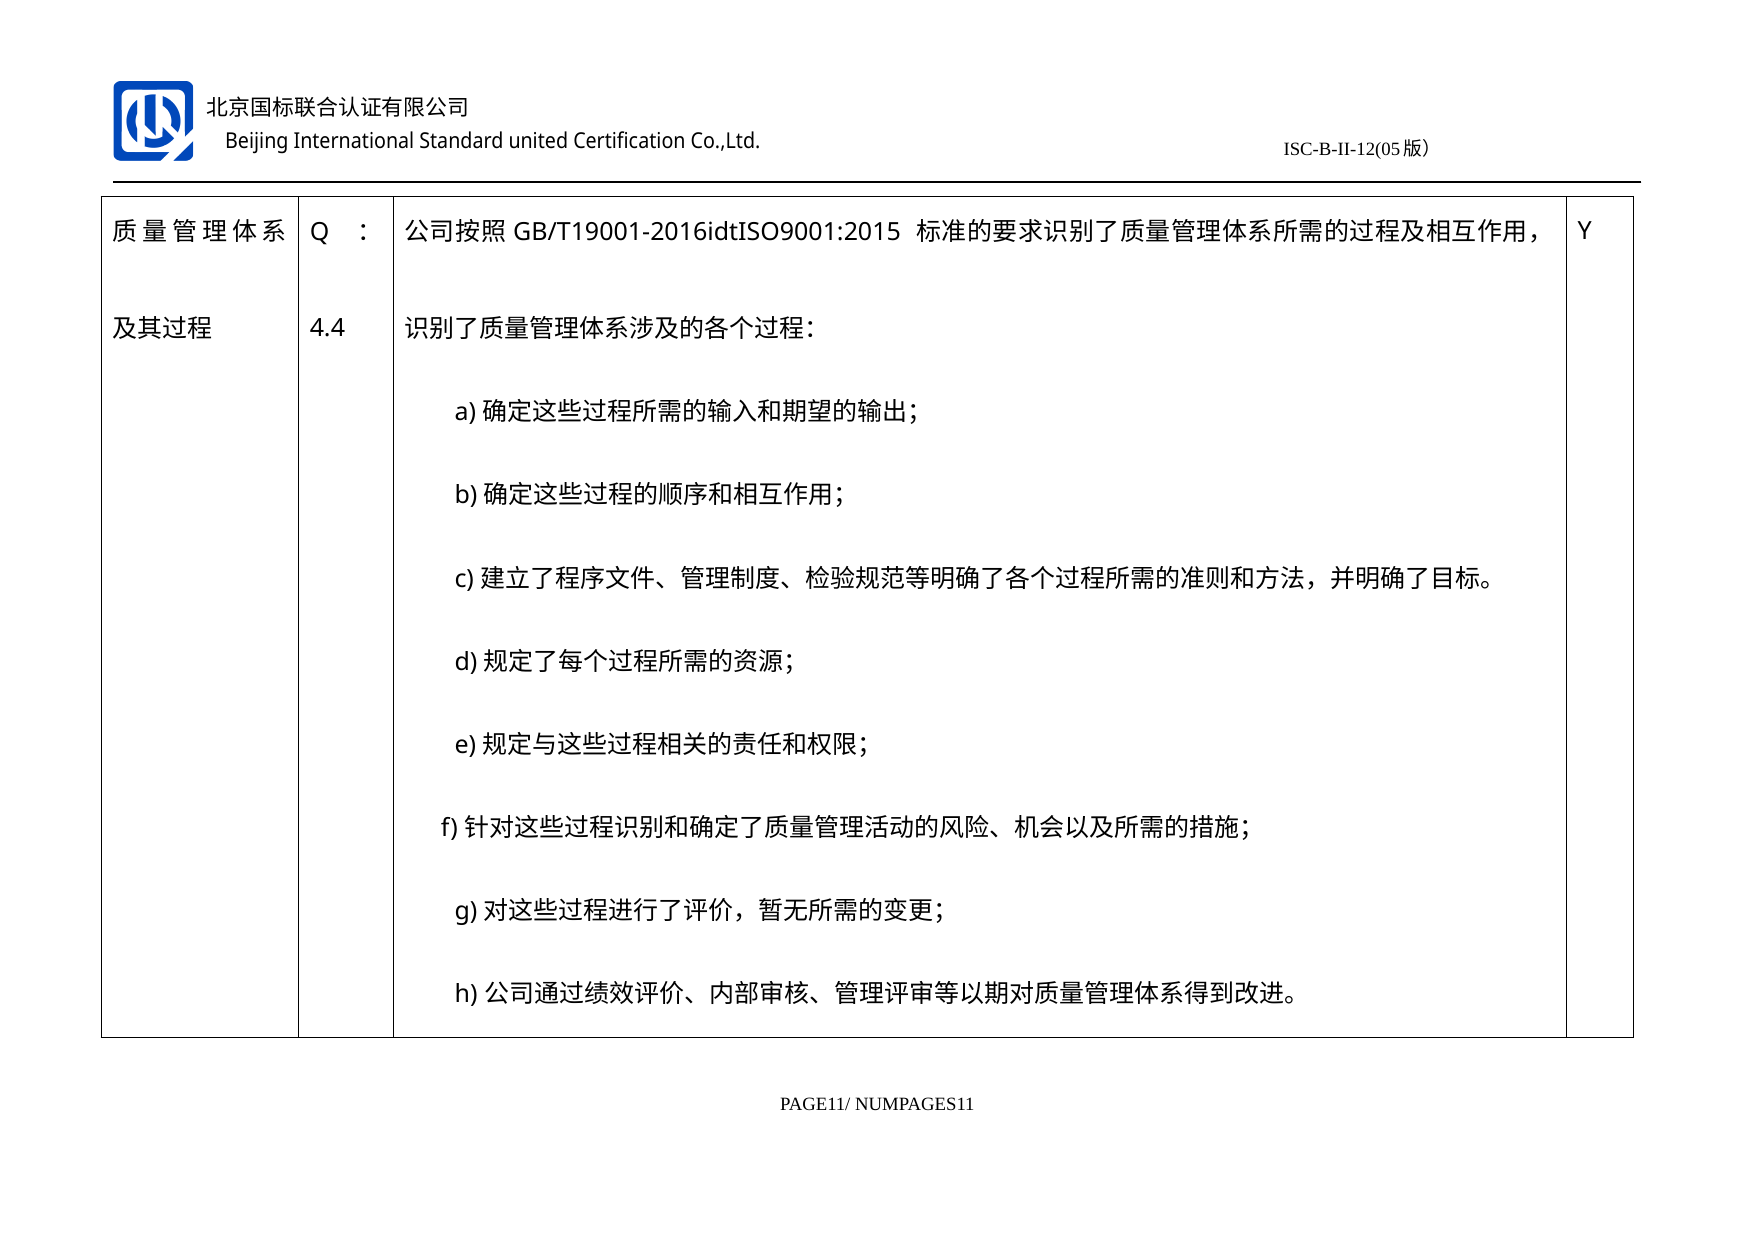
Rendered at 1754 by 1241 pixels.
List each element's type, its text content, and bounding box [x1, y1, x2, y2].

picture [113, 81, 194, 161]
table_cell Y [1567, 197, 1633, 1037]
table_cell 质量管理体系及其过程 [102, 197, 298, 1037]
table_cell Q：4.4 [299, 197, 393, 1037]
